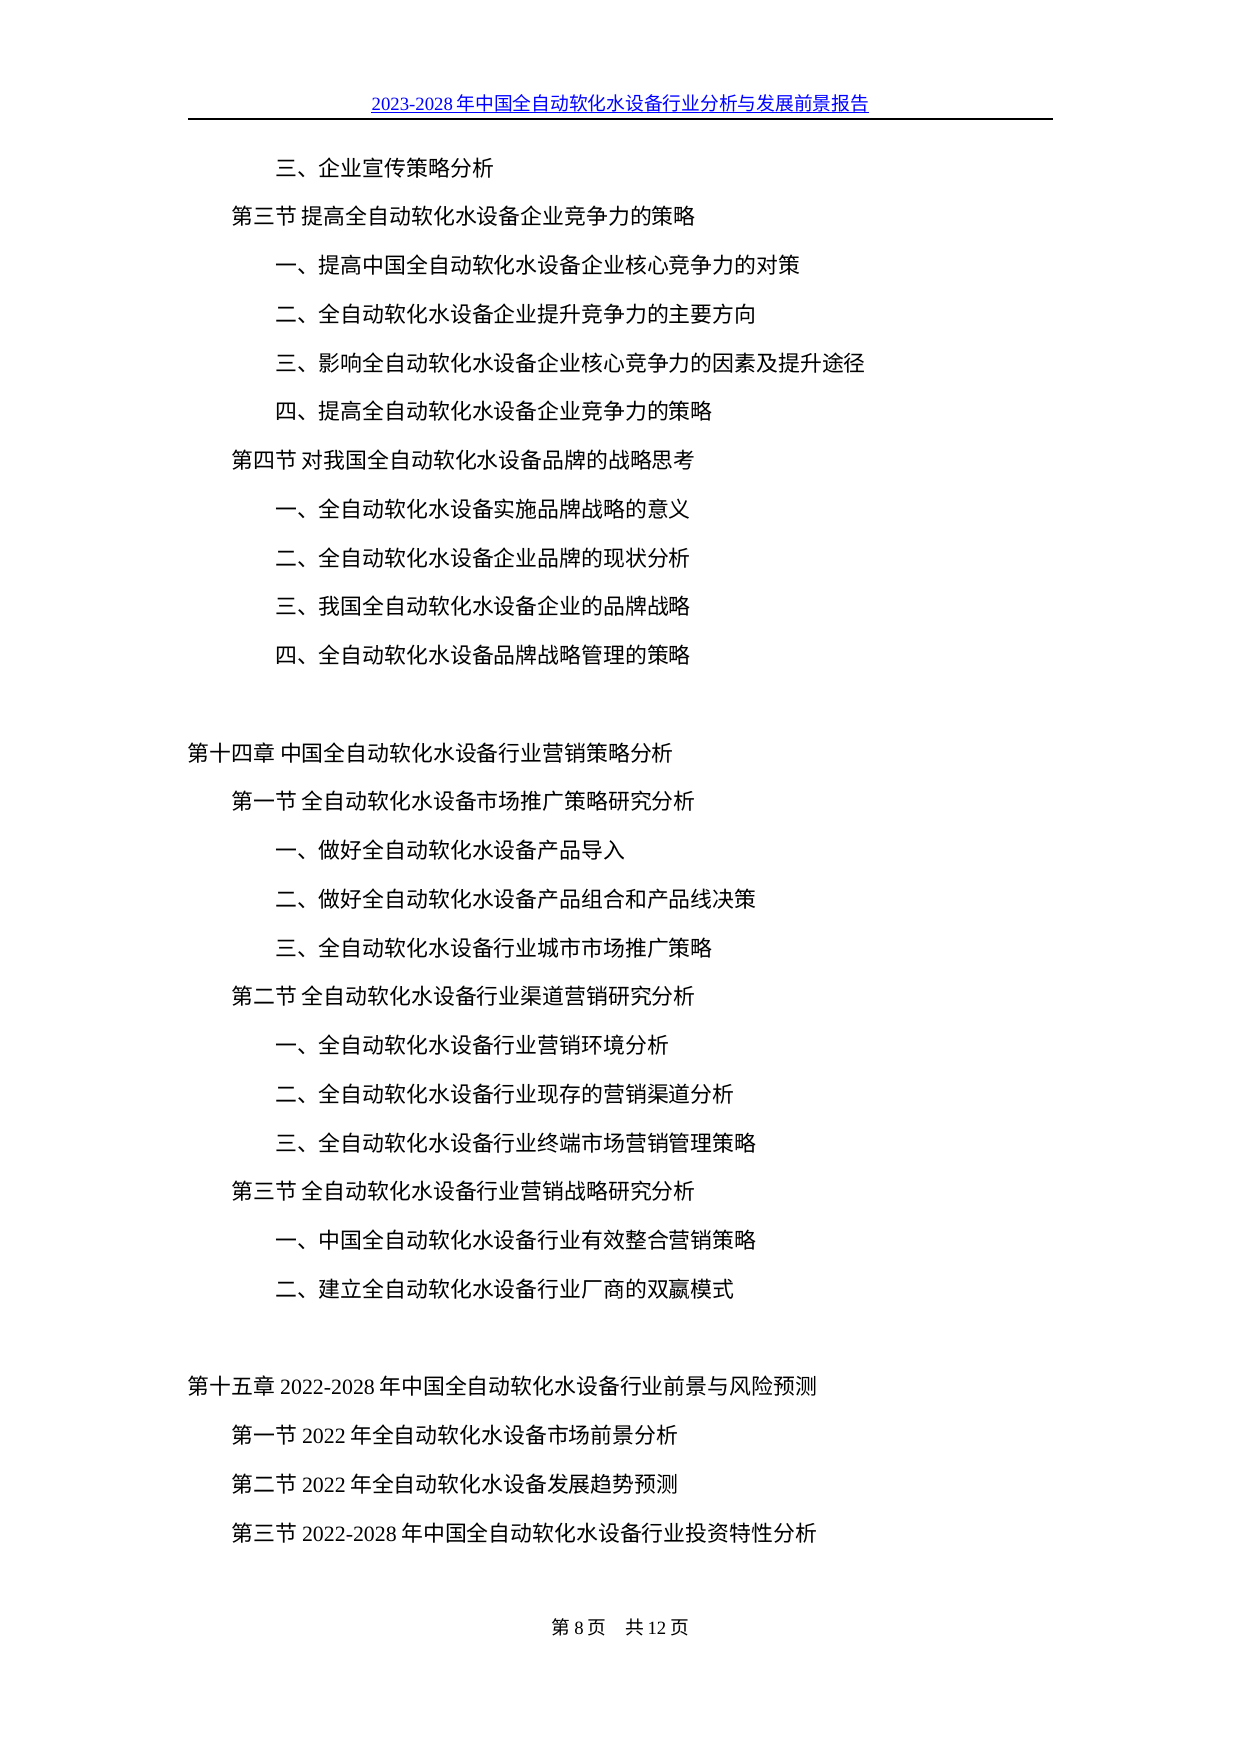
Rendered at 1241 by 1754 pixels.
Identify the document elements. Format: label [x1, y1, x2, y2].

text [187, 150, 1053, 1548]
